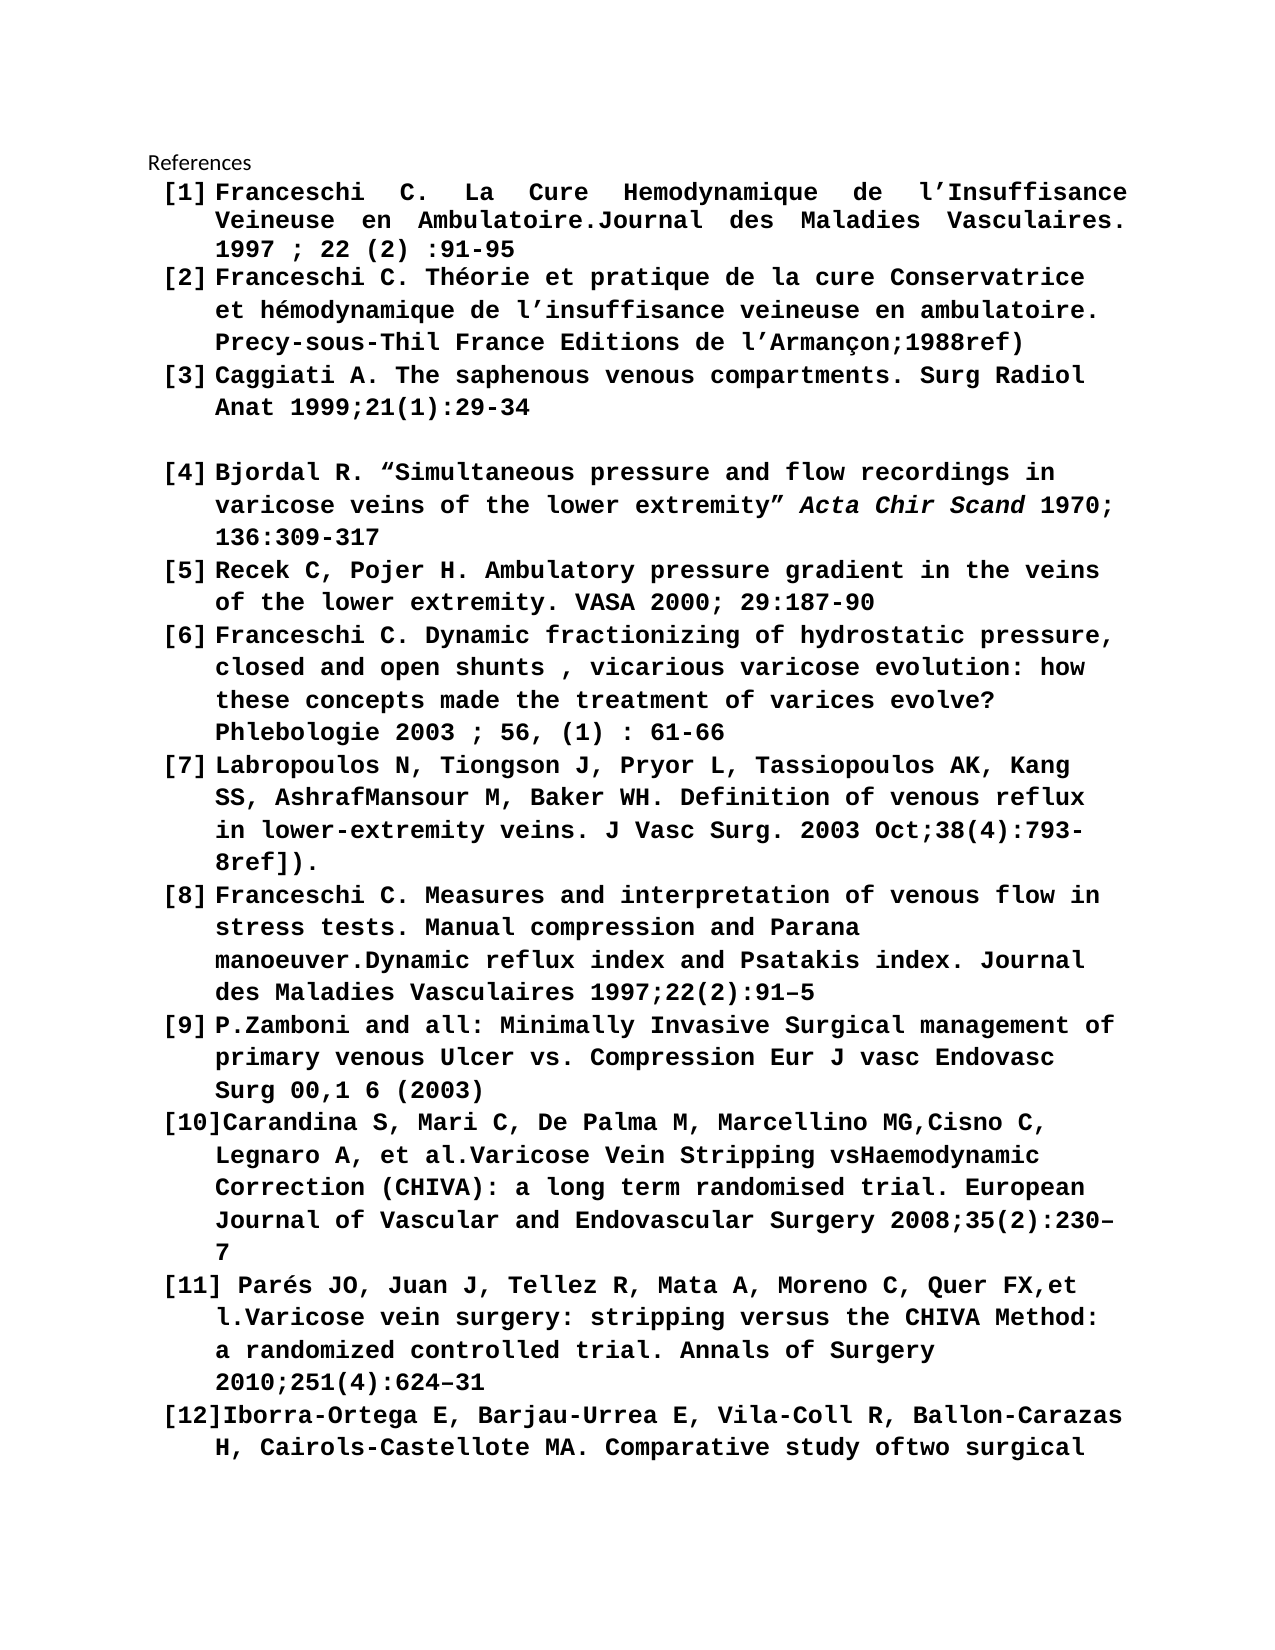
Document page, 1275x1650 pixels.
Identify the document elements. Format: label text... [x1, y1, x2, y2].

text References [148, 148, 1127, 176]
list Franceschi C. Dynamic fractionizing of hydrostatic pressure, closed and open shunts , vicarious varicose evolution: how these concepts made the treatment of varices evolve? Phlebologie 2003 ; 56, (1) : 61-66 [162, 622, 1127, 748]
list Parés JO, Juan J, Tellez R, Mata A, Moreno C, Quer FX,et l.Varicose vein surgery: stripping versus the CHIVA Method: a randomized controlled trial. Annals of Surgery 2010;251(4):624–31 [162, 1272, 1127, 1398]
list Bjordal R. “Simultaneous pressure and flow recordings in varicose veins of the lower extremity” Acta Chir Scand 1970; 136:309-317 [162, 460, 1127, 553]
list Recek C, Pojer H. Ambulatory pressure gradient in the veins of the lower extremity. VASA 2000; 29:187-90 [162, 557, 1127, 618]
list Franceschi C. Théorie et pratique de la cure Conservatrice et hémodynamique de l’insuffisance veineuse en ambulatoire. Precy-sous-Thil France Editions de l’Armançon;1988ref) [162, 265, 1127, 358]
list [162, 1402, 1127, 1463]
list Caggiati A. The saphenous venous compartments. Surg Radiol Anat 1999;21(1):29-34 [162, 362, 1127, 423]
list Franceschi C. Measures and interpretation of venous flow in stress tests. Manual compression and Parana manoeuver.Dynamic reflux index and Psatakis index. Journal des Maladies Vasculaires 1997;22(2):91–5 [162, 882, 1127, 1008]
list Franceschi C. La Cure Hemodynamique de l’Insuffisance Veineuse en Ambulatoire.Journal des Maladies Vasculaires. 1997 ; 22 (2) :91-95 [162, 180, 1127, 265]
list Labropoulos N, Tiongson J, Pryor L, Tassiopoulos AK, Kang SS, AshrafMansour M, Baker WH. Definition of venous reflux in lower-extremity veins. J Vasc Surg. 2003 Oct;38(4):793-8ref]). [162, 752, 1127, 878]
list P.Zamboni and all: Minimally Invasive Surgical management of primary venous Ulcer vs. Compression Eur J vasc Endovasc Surg 00,1 6 (2003) [162, 1012, 1127, 1106]
list Carandina S, Mari C, De Palma M, Marcellino MG,Cisno C, Legnaro A, et al.Varicose Vein Stripping vsHaemodynamic Correction (CHIVA): a long term randomised trial. European Journal of Vascular and Endovascular Surgery 2008;35(2):230–7 [162, 1110, 1127, 1268]
